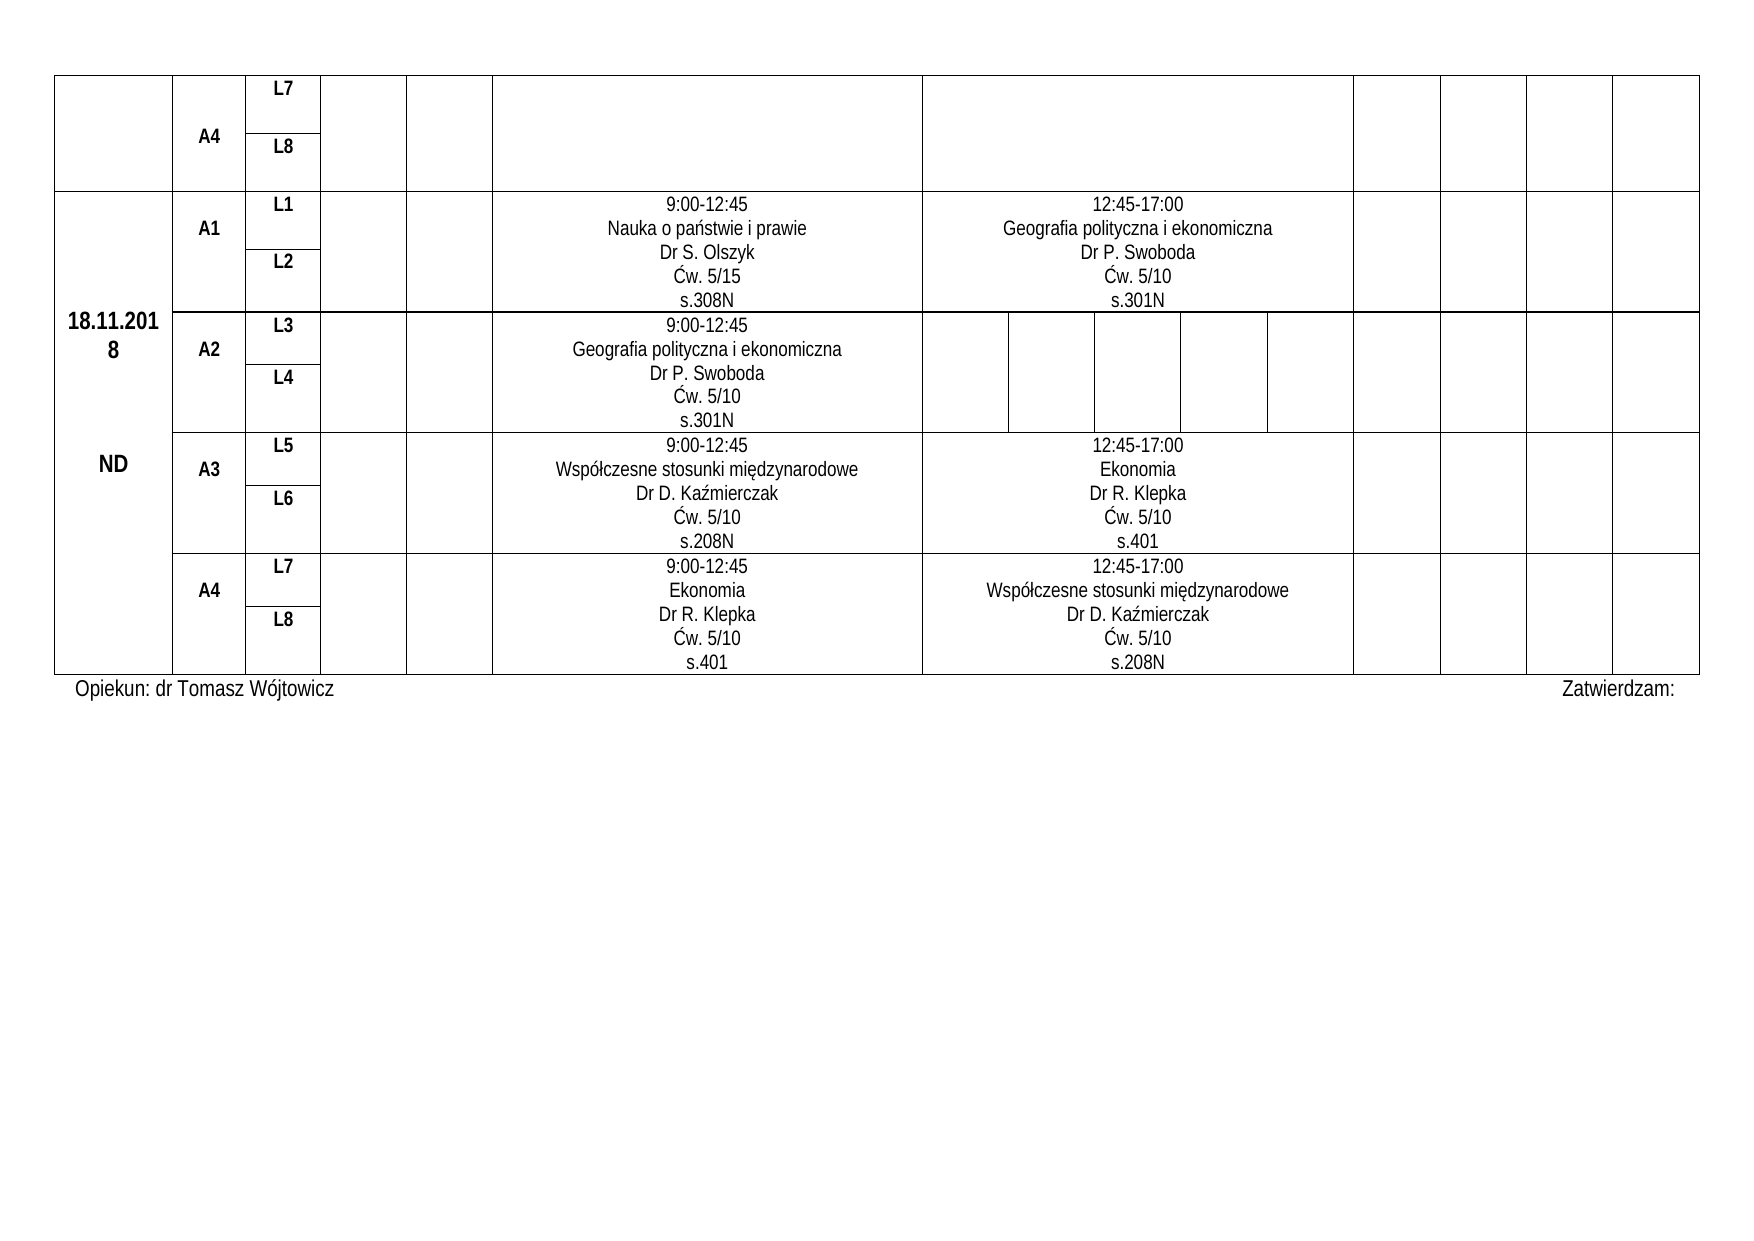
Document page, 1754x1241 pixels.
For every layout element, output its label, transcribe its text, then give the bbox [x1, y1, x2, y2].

table_cell [1354, 192, 1440, 311]
table_cell L8 [246, 607, 320, 674]
table_cell [1268, 313, 1353, 432]
table_cell L3 [246, 313, 320, 364]
table_cell [321, 433, 406, 553]
table_cell [321, 76, 406, 191]
table_cell [407, 192, 492, 311]
table_cell 9:00-12:45 Współczesne stosunki międzynarodowe Dr D. Kaźmierczak Ćw. 5/10 s.208N [493, 433, 922, 553]
table_cell A4 [173, 76, 245, 191]
table_cell L4 [246, 365, 320, 432]
table_cell [1527, 76, 1612, 191]
table_cell 9:00-12:45 Ekonomia Dr R. Klepka Ćw. 5/10 s.401 [493, 554, 922, 674]
table_cell [1441, 554, 1526, 674]
table_cell [321, 313, 406, 432]
table_cell L5 [246, 433, 320, 485]
table_cell A1 [173, 192, 245, 311]
table_cell [1527, 554, 1612, 674]
table_cell [1354, 433, 1440, 553]
table_cell L7 [246, 554, 320, 606]
table_cell [1095, 313, 1180, 432]
table_cell [1354, 313, 1440, 432]
table_cell 12:45-17:00 Geografia polityczna i ekonomiczna Dr P. Swoboda Ćw. 5/10 s.301N [923, 192, 1353, 311]
table_cell [407, 76, 492, 191]
table_cell [1527, 192, 1612, 311]
table_cell 9:00-12:45 Nauka o państwie i prawie Dr S. Olszyk Ćw. 5/15 s.308N [493, 192, 922, 311]
table_cell [1354, 554, 1440, 674]
table_cell [321, 192, 406, 311]
table_cell L1 [246, 192, 320, 248]
table_cell [1441, 313, 1526, 432]
table_cell L8 [246, 134, 320, 191]
table_cell [407, 433, 492, 553]
table_cell [1181, 313, 1267, 432]
table_cell [923, 313, 1008, 432]
table_cell L6 [246, 486, 320, 553]
table_cell A2 [173, 313, 245, 432]
table_cell [321, 554, 406, 674]
table_cell 12:45-17:00 Współczesne stosunki międzynarodowe Dr D. Kaźmierczak Ćw. 5/10 s.208N [923, 554, 1353, 674]
text Opiekun: dr Tomasz Wójtowicz Zatwierdzam: [75, 675, 1679, 701]
table_cell [407, 313, 492, 432]
table_cell 12:45-17:00 Ekonomia Dr R. Klepka Ćw. 5/10 s.401 [923, 433, 1353, 553]
table_cell 9:00-12:45 Geografia polityczna i ekonomiczna Dr P. Swoboda Ćw. 5/10 s.301N [493, 313, 922, 432]
table_cell [1527, 433, 1612, 553]
table_cell 18.11.2018 ND [55, 192, 172, 674]
table_cell L7 [246, 76, 320, 133]
table_cell [1613, 554, 1699, 674]
table_cell [1441, 433, 1526, 553]
table_cell [1009, 313, 1094, 432]
table_cell [1441, 192, 1526, 311]
table_cell A3 [173, 433, 245, 553]
table_cell [1527, 313, 1612, 432]
table_cell [1613, 433, 1699, 553]
table_cell [1613, 313, 1699, 432]
table_cell A4 [173, 554, 245, 674]
table_cell L2 [246, 250, 320, 311]
table_cell [407, 554, 492, 674]
table_cell [1613, 76, 1699, 191]
table_cell [1613, 192, 1699, 311]
table_cell [1354, 76, 1440, 191]
table_cell [1441, 76, 1526, 191]
